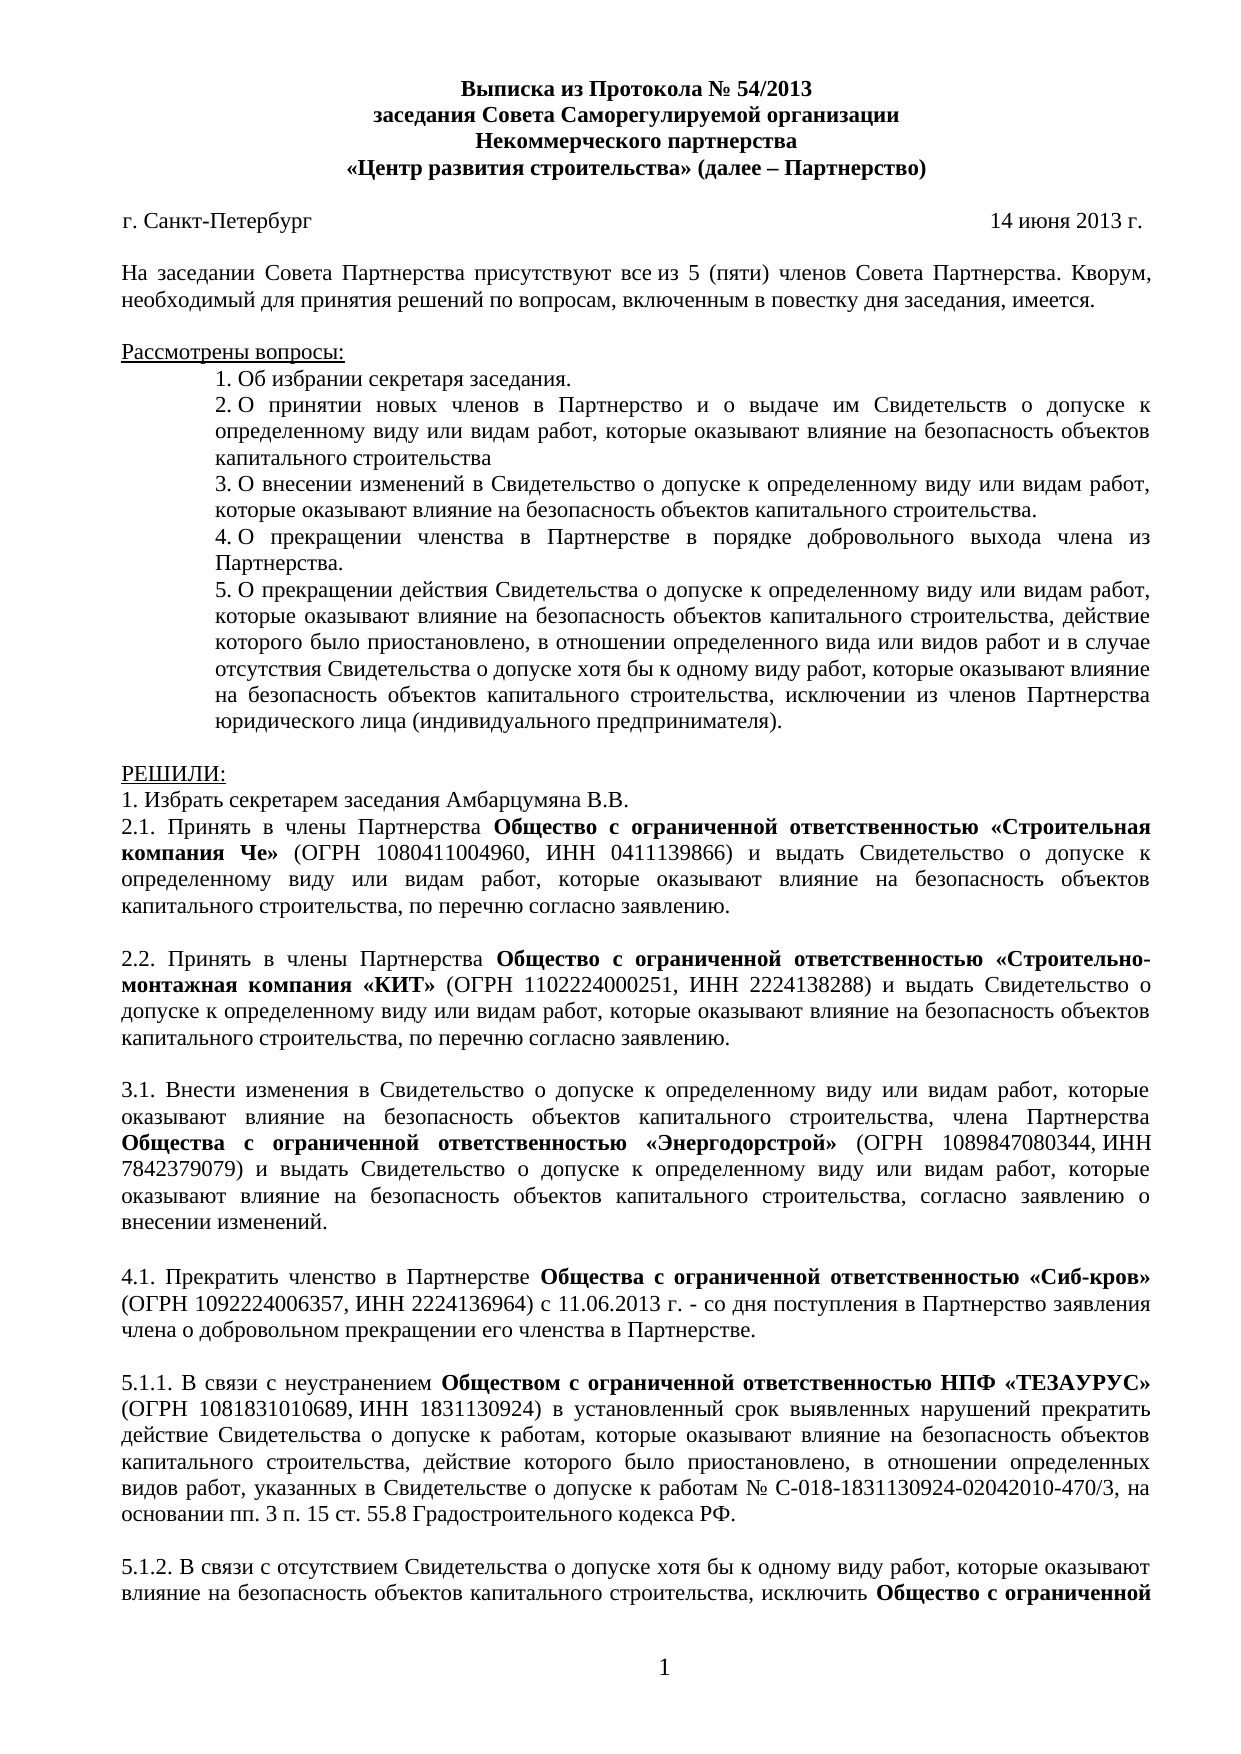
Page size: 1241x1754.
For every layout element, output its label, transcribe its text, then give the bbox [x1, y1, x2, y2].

text 5. О прекращении действия Свидетельства о допуске к определенному виду или видам работ, которые оказывают влияние на безопасность объектов капитального строительства, действие которого было приостановлено, в отношении определенного вида или видов работ и в случае отсутствия Свидетельства о допуске хотя бы к одному виду работ, которые оказывают влияние на безопасность объектов капитального строительства, исключении из членов Партнерства юридического лица (индивидуального предпринимателя). [215, 576, 1152, 734]
text 2. О принятии новых членов в Партнерство и о выдаче им Свидетельств о допуске к определенному виду или видам работ, которые оказывают влияние на безопасность объектов капитального строительства [215, 391, 1152, 470]
text 2.2. Принять в члены Партнерства Общество с ограниченной ответственностью «Строительно-монтажная компания «КИТ» (ОГРН 1102224000251, ИНН 2224138288) и выдать Свидетельство о допуске к определенному виду или видам работ, которые оказывают влияние на безопасность объектов капитального строительства, по перечню согласно заявлению. [121, 944, 1152, 1050]
text 3. О внесении изменений в Свидетельство о допуске к определенному виду или видам работ, которые оказывают влияние на безопасность объектов капитального строительства. [215, 470, 1152, 523]
table_header 14 июня 2013 г. [633, 207, 1154, 233]
text 3.1. Внести изменения в Свидетельство о допуске к определенному виду или видам работ, которые оказывают влияние на безопасность объектов капитального строительства, члена Партнерства Общества с ограниченной ответственностью «Энергодорстрой» (ОГРН 1089847080344, ИНН 7842379079) и выдать Свидетельство о допуске к определенному виду или видам работ, которые оказывают влияние на безопасность объектов капитального строительства, согласно заявлению о внесении изменений. [121, 1076, 1152, 1234]
table_header г. Санкт-Петербург [111, 207, 632, 233]
text РЕШИЛИ: [121, 760, 1152, 786]
text 5.1.1. В связи с неустранением Обществом с ограниченной ответственностью НПФ «ТЕЗАУРУС» (ОГРН 1081831010689, ИНН 1831130924) в установленный срок выявленных нарушений прекратить действие Свидетельства о допуске к работам, которые оказывают влияние на безопасность объектов капитального строительства, действие которого было приостановлено, в отношении определенных видов работ, указанных в Свидетельстве о допуске к работам № С-018-1831130924-02042010-470/3, на основании пп. 3 п. 15 ст. 55.8 Градостроительного кодекса РФ. [121, 1369, 1152, 1527]
text На заседании Совета Партнерства присутствуют все из 5 (пяти) членов Совета Партнерства. Кворум, необходимый для принятия решений по вопросам, включенным в повестку дня заседания, имеется. [121, 259, 1152, 312]
text заседания Совета Саморегулируемой организации [121, 101, 1152, 128]
text Некоммерческого партнерства [121, 128, 1152, 154]
text 4.1. Прекратить членство в Партнерстве Общества с ограниченной ответственностью «Сиб-кров» (ОГРН 1092224006357, ИНН 2224136964) с 11.06.2013 г. - со дня поступления в Партнерство заявления члена о добровольном прекращении его членства в Партнерстве. [121, 1263, 1152, 1342]
text «Центр развития строительства» (далее – Партнерство) [121, 154, 1152, 180]
text 4. О прекращении членства в Партнерстве в порядке добровольного выхода члена из Партнерства. [215, 523, 1152, 576]
text 2.1. Принять в члены Партнерства Общество с ограниченной ответственностью «Строительная компания Че» (ОГРН 1080411004960, ИНН 0411139866) и выдать Свидетельство о допуске к определенному виду или видам работ, которые оказывают влияние на безопасность объектов капитального строительства, по перечню согласно заявлению. [121, 813, 1152, 918]
text 1. Об избрании секретаря заседания. [215, 365, 1152, 391]
text Рассмотрены вопросы: [121, 338, 1152, 365]
text 1. Избрать секретарем заседания Амбарцумяна В.В. [121, 786, 1152, 813]
text Выписка из Протокола № 54/2013 [121, 75, 1152, 101]
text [121, 1553, 1152, 1606]
